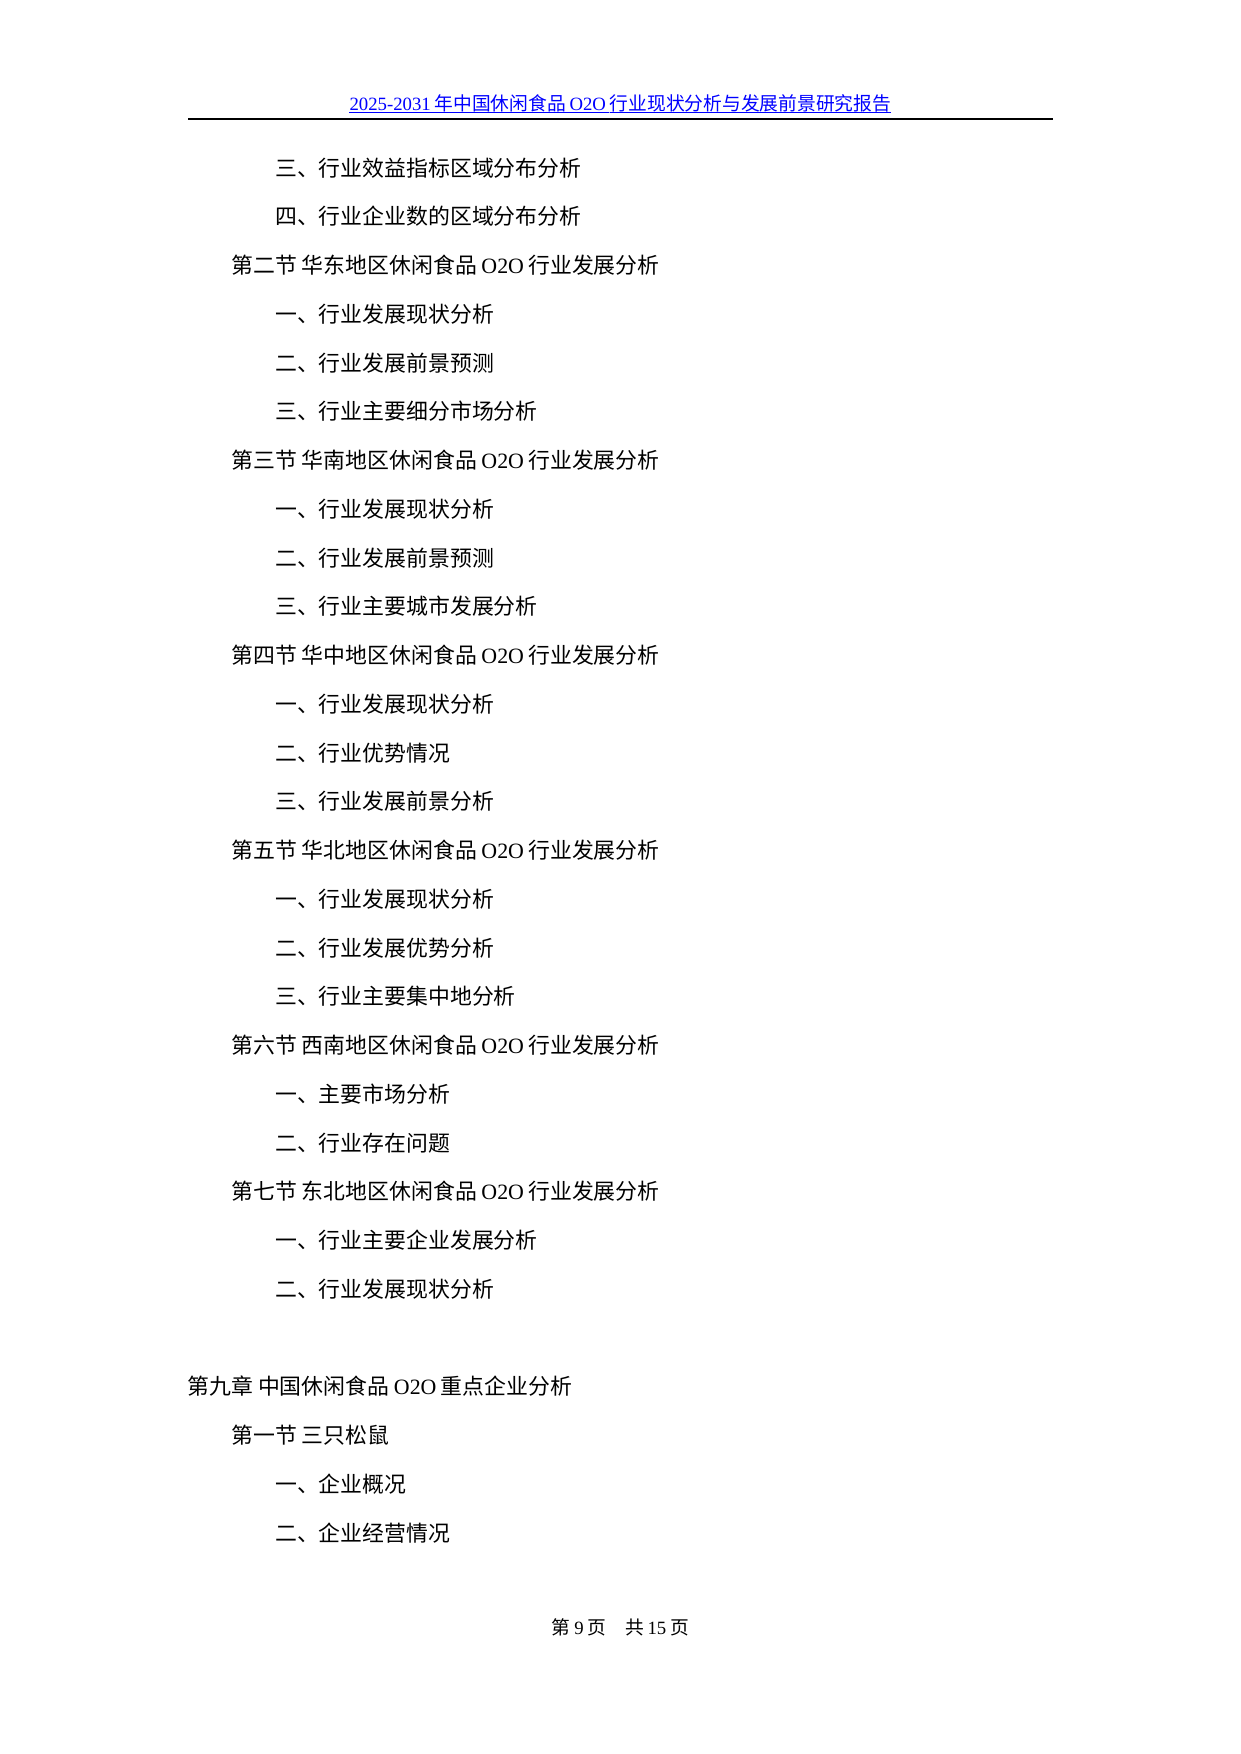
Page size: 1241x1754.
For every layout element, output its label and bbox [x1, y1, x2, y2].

text [187, 150, 1053, 1548]
